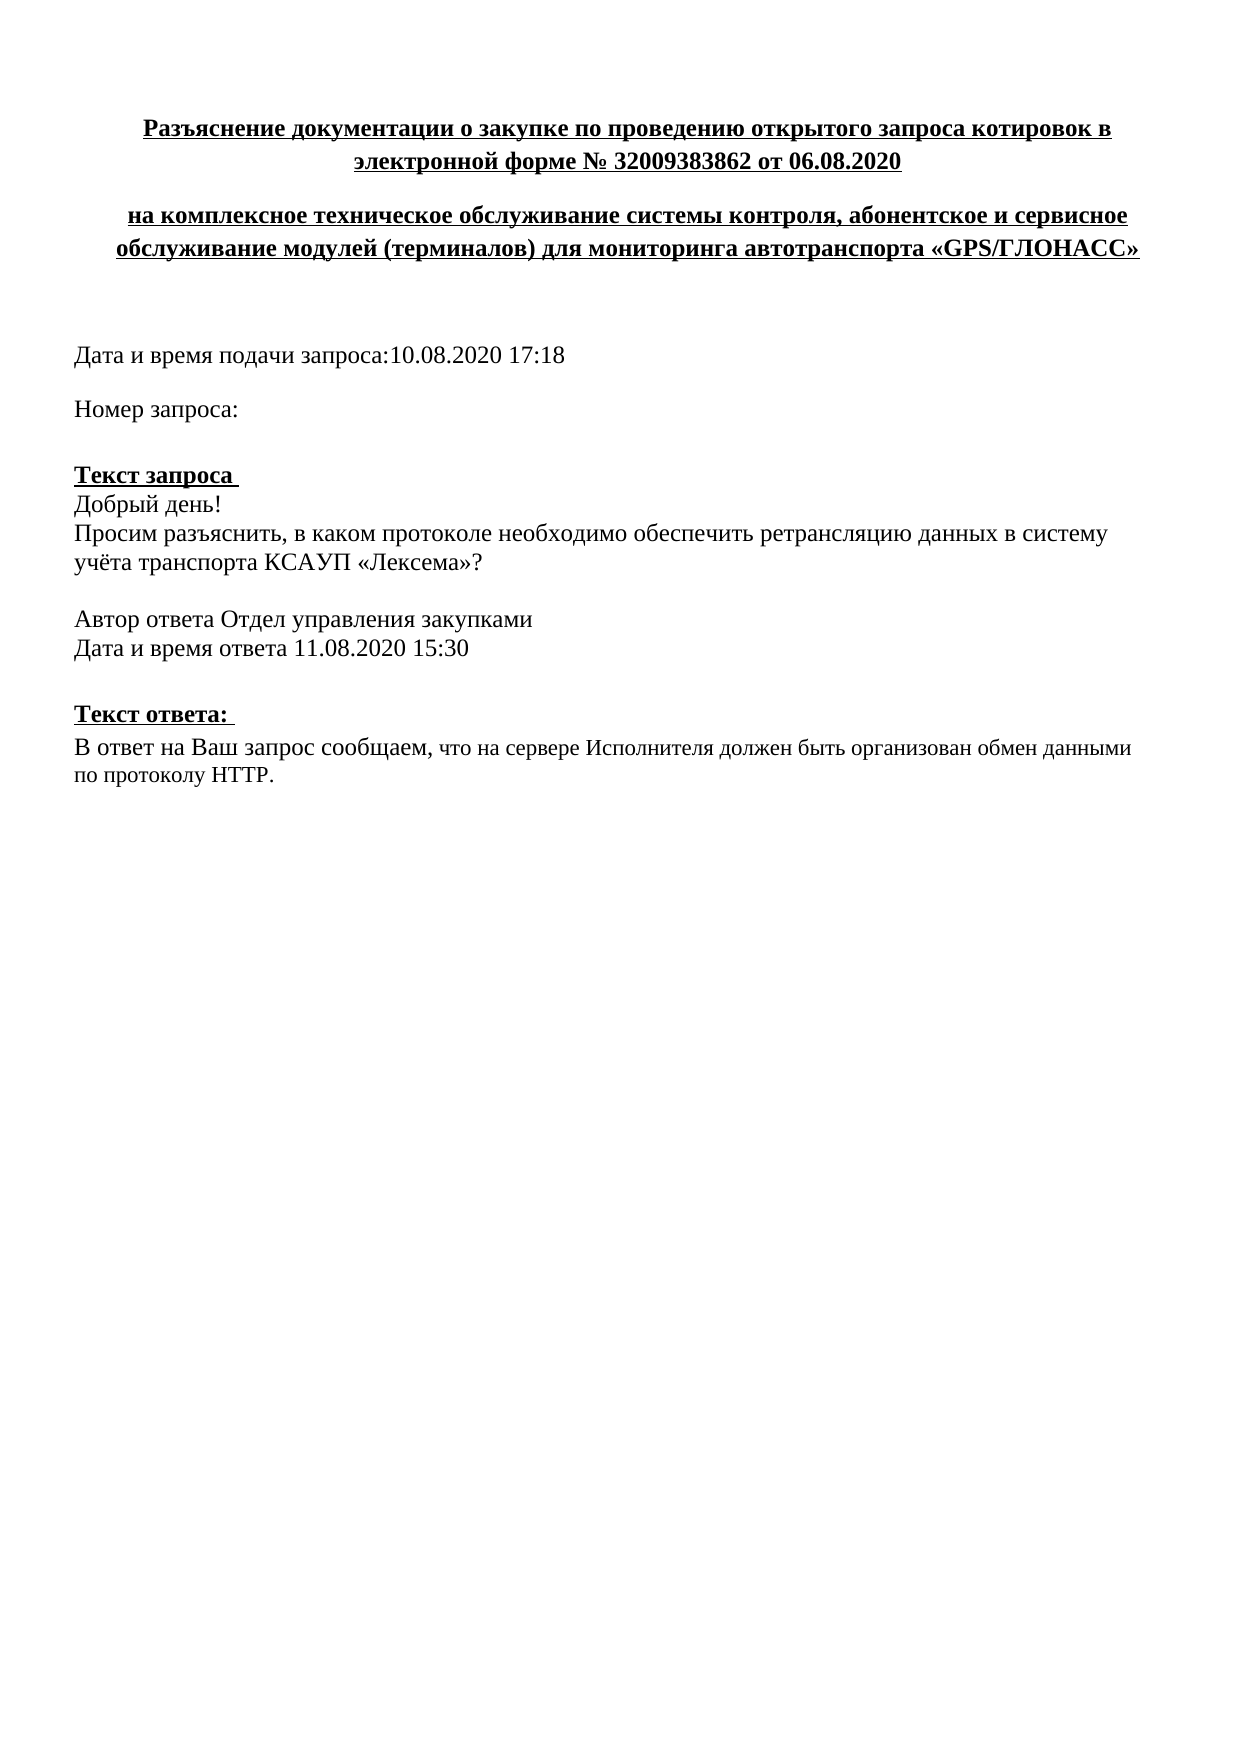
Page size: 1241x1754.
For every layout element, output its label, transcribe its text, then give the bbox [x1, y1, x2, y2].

text Дата и время подачи запроса:10.08.2020 17:18 [74, 341, 1181, 369]
text Разъяснение документации о закупке по проведению открытого запроса котировок в электронной форме № 32009383862 от 06.08.2020 [74, 113, 1181, 175]
text В ответ на Ваш запрос сообщаем, что на сервере Исполнителя должен быть организован обмен данными по протоколу HTTP. [74, 732, 1152, 787]
text на комплексное техническое обслуживание системы контроля, абонентское и сервисное обслуживание модулей (терминалов) для мониторинга автотранспорта «GPS/ГЛОНАСС» [74, 200, 1181, 262]
text Текст запроса [74, 460, 1152, 489]
text Автор ответа Отдел управления закупками [74, 604, 1152, 633]
text Дата и время ответа 11.08.2020 15:30 [74, 633, 1181, 662]
text Добрый день! [74, 489, 1152, 518]
text Номер запроса: [74, 394, 1181, 423]
text Просим разъяснить, в каком протоколе необходимо обеспечить ретрансляцию данных в систему учёта транспорта КСАУП «Лексема»? [74, 518, 1152, 575]
text Текст ответа: [74, 699, 1181, 728]
